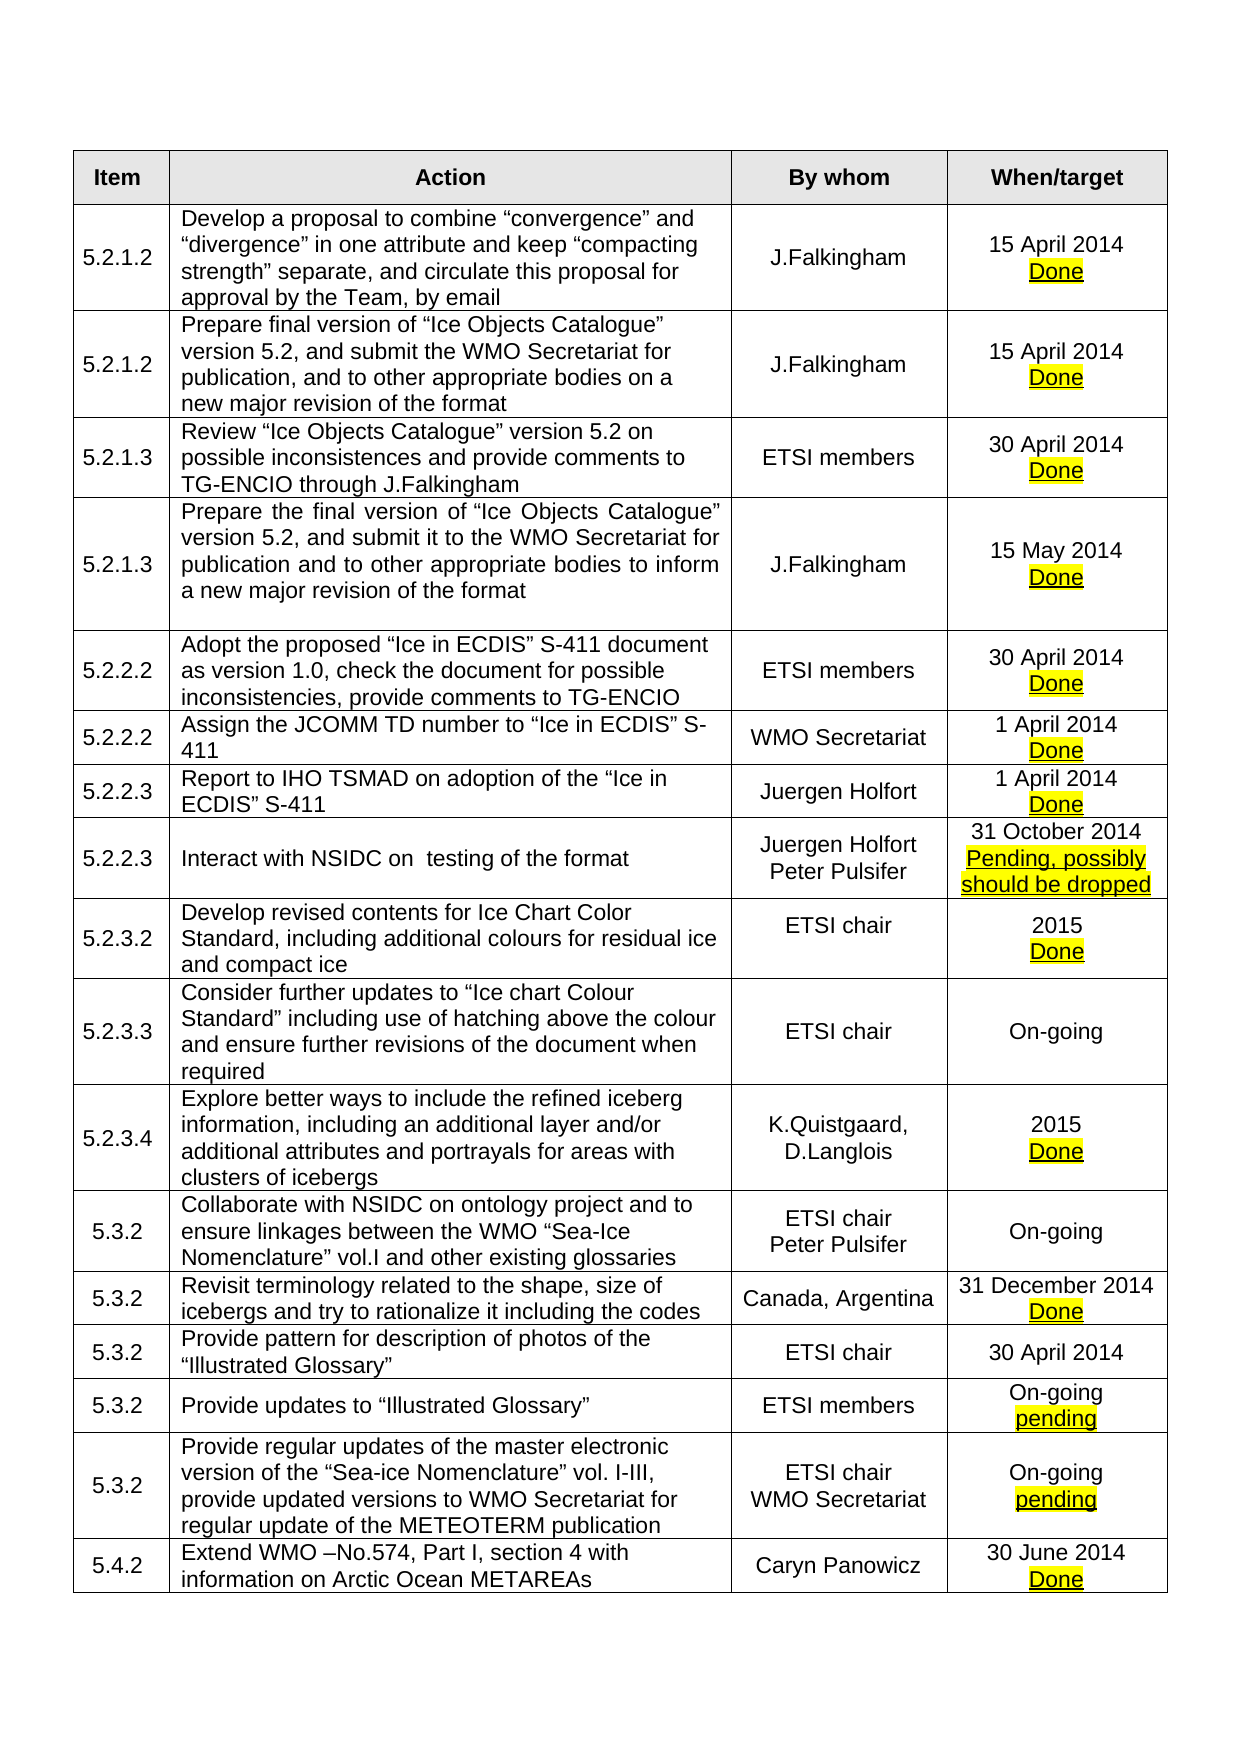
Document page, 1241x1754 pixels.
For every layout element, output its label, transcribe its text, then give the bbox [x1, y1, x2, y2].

table_cell Prepare final version of “Ice Objects Catalogue” version 5.2, and submit the WMO Secretariat for publication, and to other appropriate bodies on a new major revision of the format [507, 311, 731, 417]
table_cell 1 April 2014 Done [948, 765, 1167, 817]
table_cell Collaborate with NSIDC on ontology project and to ensure linkages between the WMO “Sea-Ice Nomenclature” vol.I and other existing glossaries [170, 1191, 731, 1271]
table_cell Interact with NSIDC on testing of the format [170, 818, 731, 897]
table_cell On-going [948, 979, 1167, 1084]
table_cell J.Falkingham [732, 498, 947, 630]
table_cell 5.3.2 [74, 1325, 169, 1378]
table_cell 30 April 2014 Done [948, 418, 1167, 497]
table_cell 5.2.2.2 [74, 631, 169, 710]
table_cell Adopt the proposed “Ice in ECDIS” S-411 document as version 1.0, check the document for possible inconsistencies, provide comments to TG-ENCIO [170, 631, 731, 710]
table_cell 5.2.1.3 [74, 498, 169, 630]
table_cell Revisit terminology related to the shape, size of icebergs and try to rationalize it including the codes [170, 1272, 731, 1324]
table_cell 15 May 2014 Done [948, 498, 1167, 630]
table_cell 1 April 2014 Done [948, 711, 1167, 763]
table_cell 2015 Done [948, 899, 1167, 977]
table_cell 5.2.3.2 [74, 899, 169, 977]
table_cell Caryn Panowicz [732, 1539, 947, 1592]
table_cell Develop a proposal to combine “convergence” and “divergence” in one attribute and keep “compacting strength” separate, and circulate this proposal for approval by the Team, by email [500, 205, 731, 310]
table_cell On-going pending [948, 1379, 1167, 1432]
table_cell Assign the JCOMM TD number to “Ice in ECDIS” S-411 [170, 711, 731, 763]
table_cell 5.2.2.3 [74, 818, 169, 897]
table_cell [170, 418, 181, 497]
table_cell Review “Ice Objects Catalogue” version 5.2 on possible inconsistences and provide comments to TG-ENCIO through J.Falkingham [519, 418, 731, 497]
table_cell Develop revised contents for Ice Chart Color Standard, including additional colours for residual ice and compact ice [170, 899, 731, 977]
table_cell 5.3.2 [74, 1379, 169, 1432]
table_cell 5.3.2 [74, 1272, 169, 1324]
table_cell Provide pattern for description of photos of the “Illustrated Glossary” [170, 1325, 731, 1378]
table_cell On-going [948, 1191, 1167, 1271]
table_cell K.Quistgaard, D.Langlois [732, 1085, 947, 1190]
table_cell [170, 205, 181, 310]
table_cell Consider further updates to “Ice chart Colour Standard” including use of hatching above the colour and ensure further revisions of the document when required [170, 979, 731, 1084]
table_cell 2015 Done [948, 1085, 1167, 1190]
table_cell 5.4.2 [74, 1539, 169, 1592]
table_cell ETSI chair [732, 979, 947, 1084]
table_cell 31 December 2014 Done [948, 1272, 1167, 1324]
table_cell 15 April 2014 Done [948, 311, 1167, 417]
table_cell ETSI members [732, 1379, 947, 1432]
table_header When/target [948, 151, 1167, 204]
table_cell 5.2.1.2 [74, 205, 169, 310]
table_cell ETSI chair WMO Secretariat [732, 1433, 947, 1538]
table_cell Prepare the final version of “Ice Objects Catalogue” version 5.2, and submit it to the WMO Secretariat for publication and to other appropriate bodies to inform a new major revision of the format [170, 498, 731, 630]
table_cell WMO Secretariat [732, 711, 947, 763]
table_cell 5.3.2 [74, 1433, 169, 1538]
table_cell Canada, Argentina [732, 1272, 947, 1324]
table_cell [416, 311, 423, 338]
table_cell 15 April 2014 Done [948, 205, 1167, 310]
table_cell ETSI chair [732, 899, 947, 977]
table_cell Report to IHO TSMAD on adoption of the “Ice in ECDIS” S-411 [170, 765, 731, 817]
table_cell Provide updates to “Illustrated Glossary” [170, 1379, 731, 1432]
table_cell 5.3.2 [74, 1191, 169, 1271]
table_cell 5.2.2.2 [74, 711, 169, 763]
table_cell 31 October 2014 Pending, possibly should be dropped [948, 818, 1167, 897]
table_cell 5.2.2.3 [74, 765, 169, 817]
table_cell ETSI members [732, 418, 947, 497]
table_cell On-going pending [948, 1433, 1167, 1538]
table_cell 30 April 2014 Done [948, 631, 1167, 710]
table_cell ETSI chair Peter Pulsifer [732, 1191, 947, 1271]
table_cell 5.2.1.2 [74, 311, 169, 417]
table_cell Juergen Holfort Peter Pulsifer [732, 818, 947, 897]
table_cell 30 June 2014 Done [948, 1539, 1167, 1592]
table_cell J.Falkingham [732, 205, 947, 310]
table_cell ETSI members [732, 631, 947, 710]
table_cell Juergen Holfort [732, 765, 947, 817]
table_header Item [74, 151, 169, 204]
table_cell 5.2.1.3 [74, 418, 169, 497]
table_cell Explore better ways to include the refined iceberg information, including an additional layer and/or additional attributes and portrayals for areas with clusters of icebergs [170, 1085, 731, 1190]
table_cell Provide regular updates of the master electronic version of the “Sea-ice Nomenclature” vol. I-III, provide updated versions to WMO Secretariat for regular update of the METEOTERM publication [170, 1433, 731, 1538]
table_cell Extend WMO –No.574, Part I, section 4 with information on Arctic Ocean METAREAs [170, 1539, 731, 1592]
table_cell J.Falkingham [732, 311, 947, 417]
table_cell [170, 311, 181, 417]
table_header Action [170, 151, 731, 204]
table_cell ETSI chair [732, 1325, 947, 1378]
table_cell 5.2.3.4 [74, 1085, 169, 1190]
table_cell 5.2.3.3 [74, 979, 169, 1084]
table_cell 30 April 2014 [948, 1325, 1167, 1378]
table_header By whom [732, 151, 947, 204]
